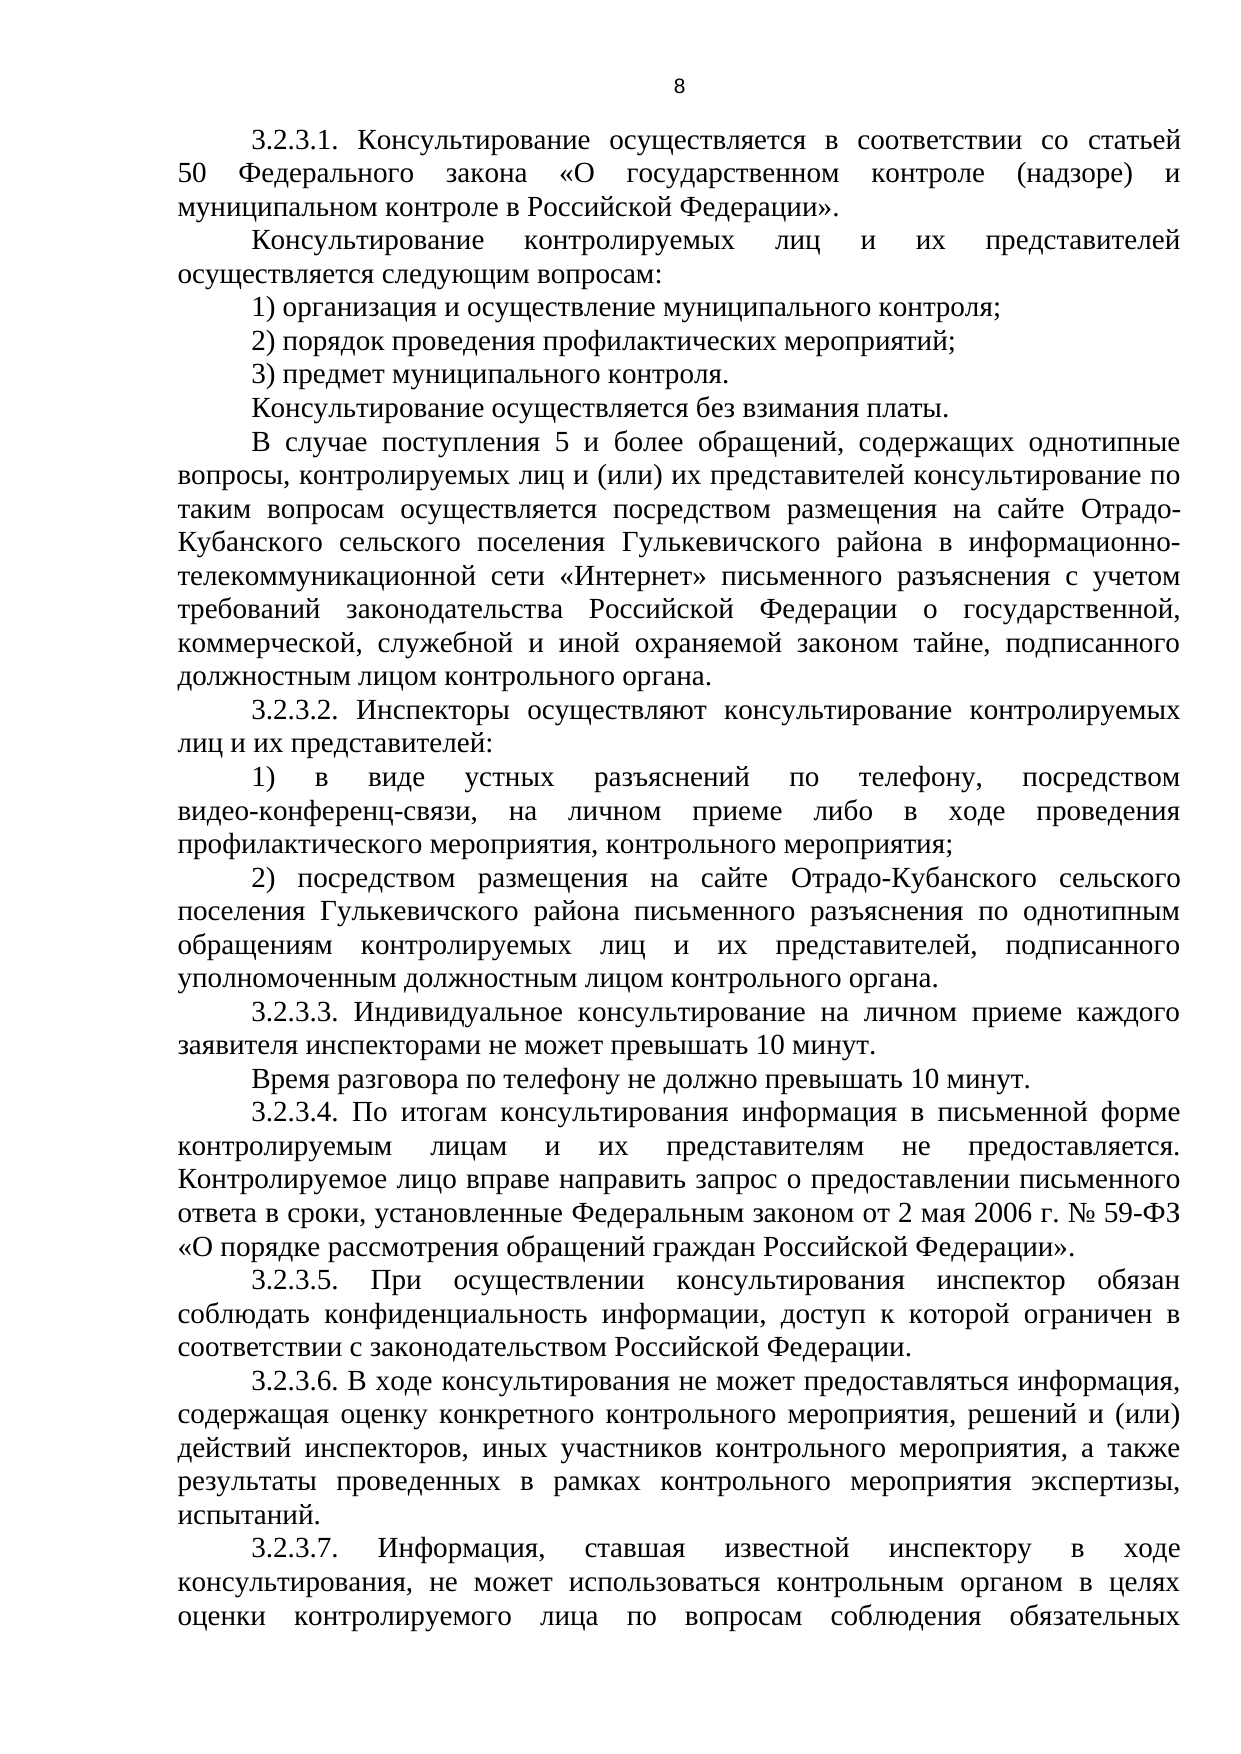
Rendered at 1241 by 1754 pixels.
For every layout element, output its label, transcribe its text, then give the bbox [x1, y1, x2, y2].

text Консультирование контролируемых лиц и их представителей осуществляется следующим вопросам: [177, 222, 1181, 289]
text 3.2.3.6. В ходе консультирования не может предоставляться информация, содержащая оценку конкретного контрольного мероприятия, решений и (или) действий инспекторов, иных участников контрольного мероприятия, а также результаты проведенных в рамках контрольного мероприятия экспертизы, испытаний. [177, 1363, 1181, 1531]
text 3.2.3.4. По итогам консультирования информация в письменной форме контролируемым лицам и их представителям не предоставляется. Контролируемое лицо вправе направить запрос о предоставлении письменного ответа в сроки, установленные Федеральным законом от 2 мая 2006 г. № 59-ФЗ «О порядке рассмотрения обращений граждан Российской Федерации». [177, 1094, 1181, 1262]
text 1) в виде устных разъяснений по телефону, посредством видео-конференц-связи, на личном приеме либо в ходе проведения профилактического мероприятия, контрольного мероприятия; [177, 759, 1181, 860]
text 1) организация и осуществление муниципального контроля; [177, 289, 1181, 323]
text 2) порядок проведения профилактических мероприятий; [177, 323, 1181, 357]
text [177, 1531, 1181, 1631]
text 3.2.3.1. Консультирование осуществляется в соответствии со статьей 50 Федерального закона «О государственном контроле (надзоре) и муниципальном контроле в Российской Федерации». [177, 122, 1181, 222]
text Время разговора по телефону не должно превышать 10 минут. [177, 1061, 1181, 1094]
text 3.2.3.3. Индивидуальное консультирование на личном приеме каждого заявителя инспекторами не может превышать 10 минут. [177, 994, 1181, 1061]
text 3) предмет муниципального контроля. [177, 357, 1181, 390]
text В случае поступления 5 и более обращений, содержащих однотипные вопросы, контролируемых лиц и (или) их представителей консультирование по таким вопросам осуществляется посредством размещения на сайте Отрадо-Кубанского сельского поселения Гулькевичского района в информационно-телекоммуникационной сети «Интернет» письменного разъяснения с учетом требований законодательства Российской Федерации о государственной, коммерческой, служебной и иной охраняемой законом тайне, подписанного должностным лицом контрольного органа. [177, 424, 1181, 692]
text 2) посредством размещения на сайте Отрадо-Кубанского сельского поселения Гулькевичского района письменного разъяснения по однотипным обращениям контролируемых лиц и их представителей, подписанного уполномоченным должностным лицом контрольного органа. [177, 860, 1181, 994]
text 3.2.3.5. При осуществлении консультирования инспектор обязан соблюдать конфиденциальность информации, доступ к которой ограничен в соответствии с законодательством Российской Федерации. [177, 1262, 1181, 1363]
text Консультирование осуществляется без взимания платы. [177, 390, 1181, 424]
text 3.2.3.2. Инспекторы осуществляют консультирование контролируемых лиц и их представителей: [177, 692, 1181, 759]
